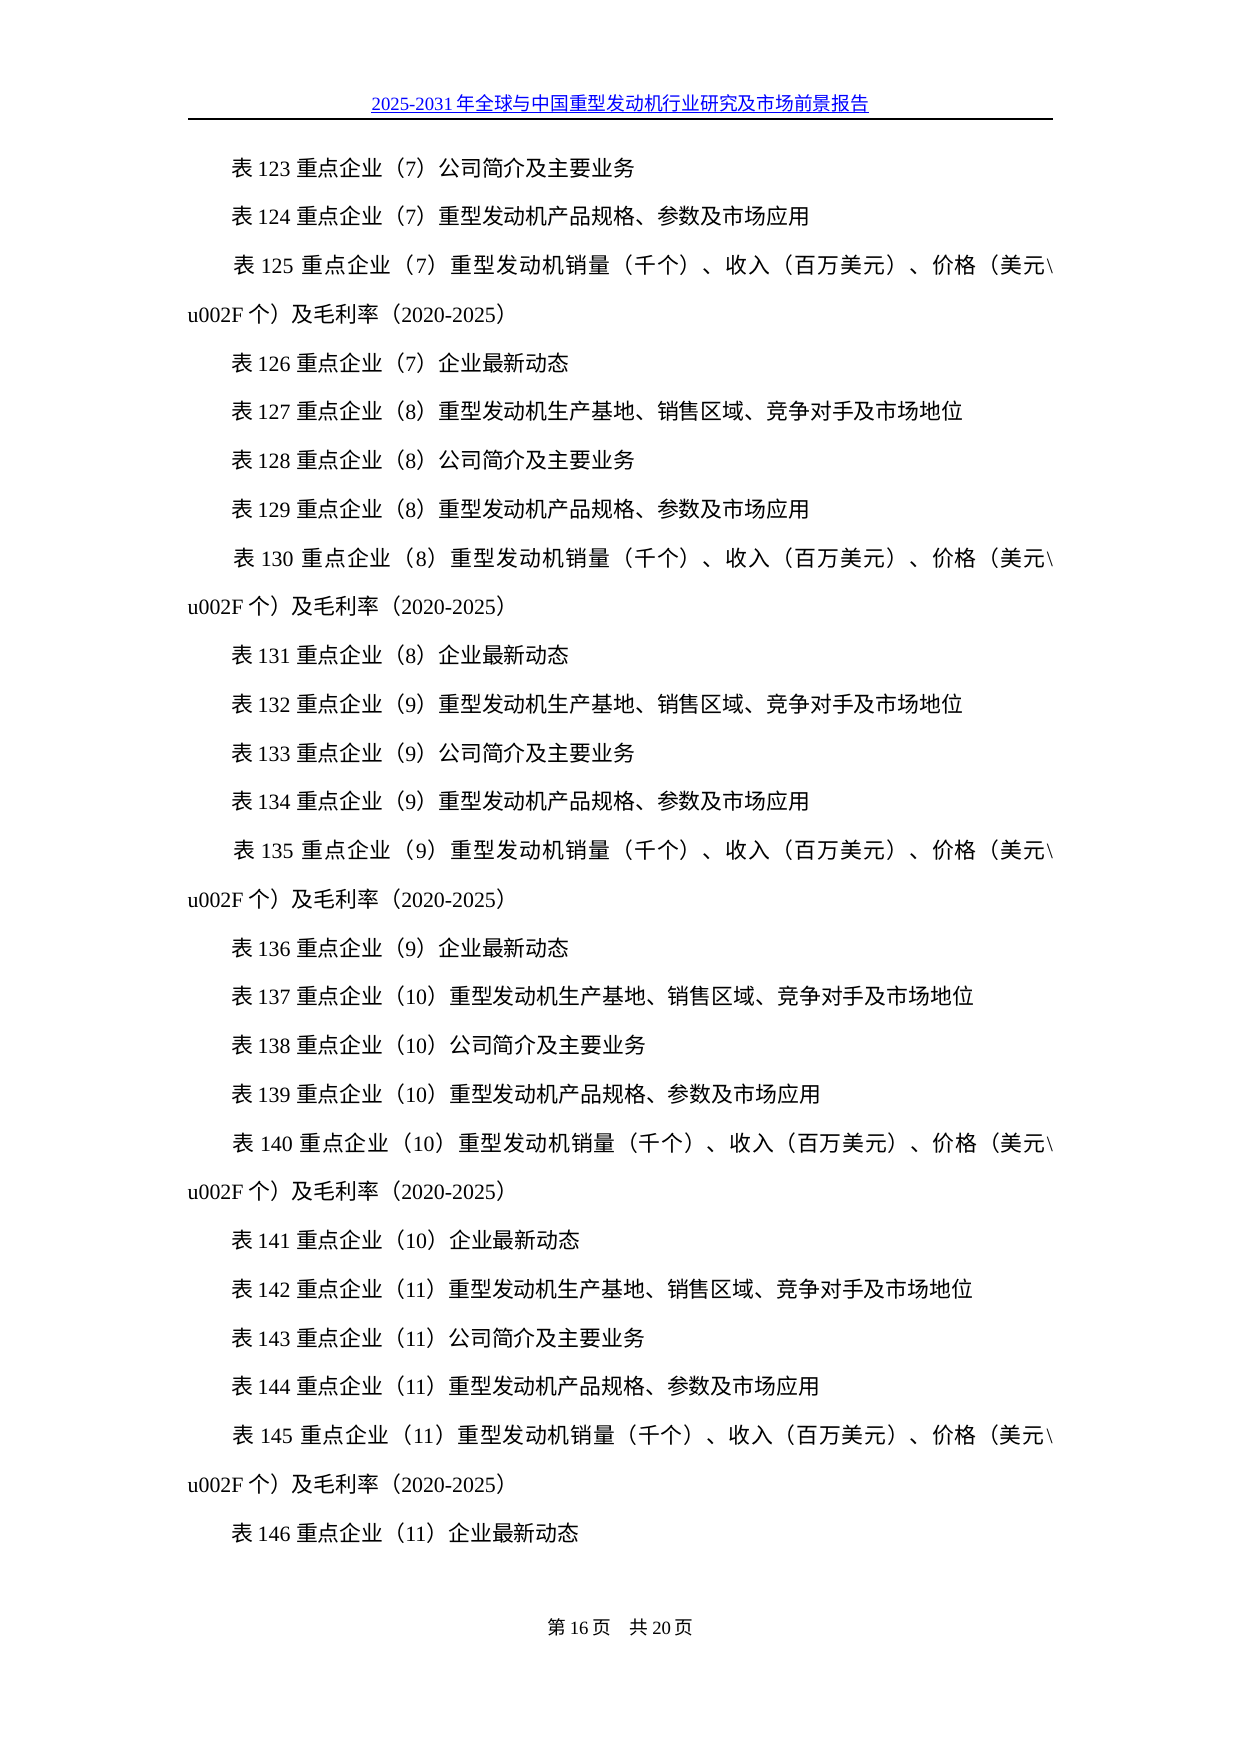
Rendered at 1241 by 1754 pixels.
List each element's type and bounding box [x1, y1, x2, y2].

text [187, 150, 1053, 1548]
